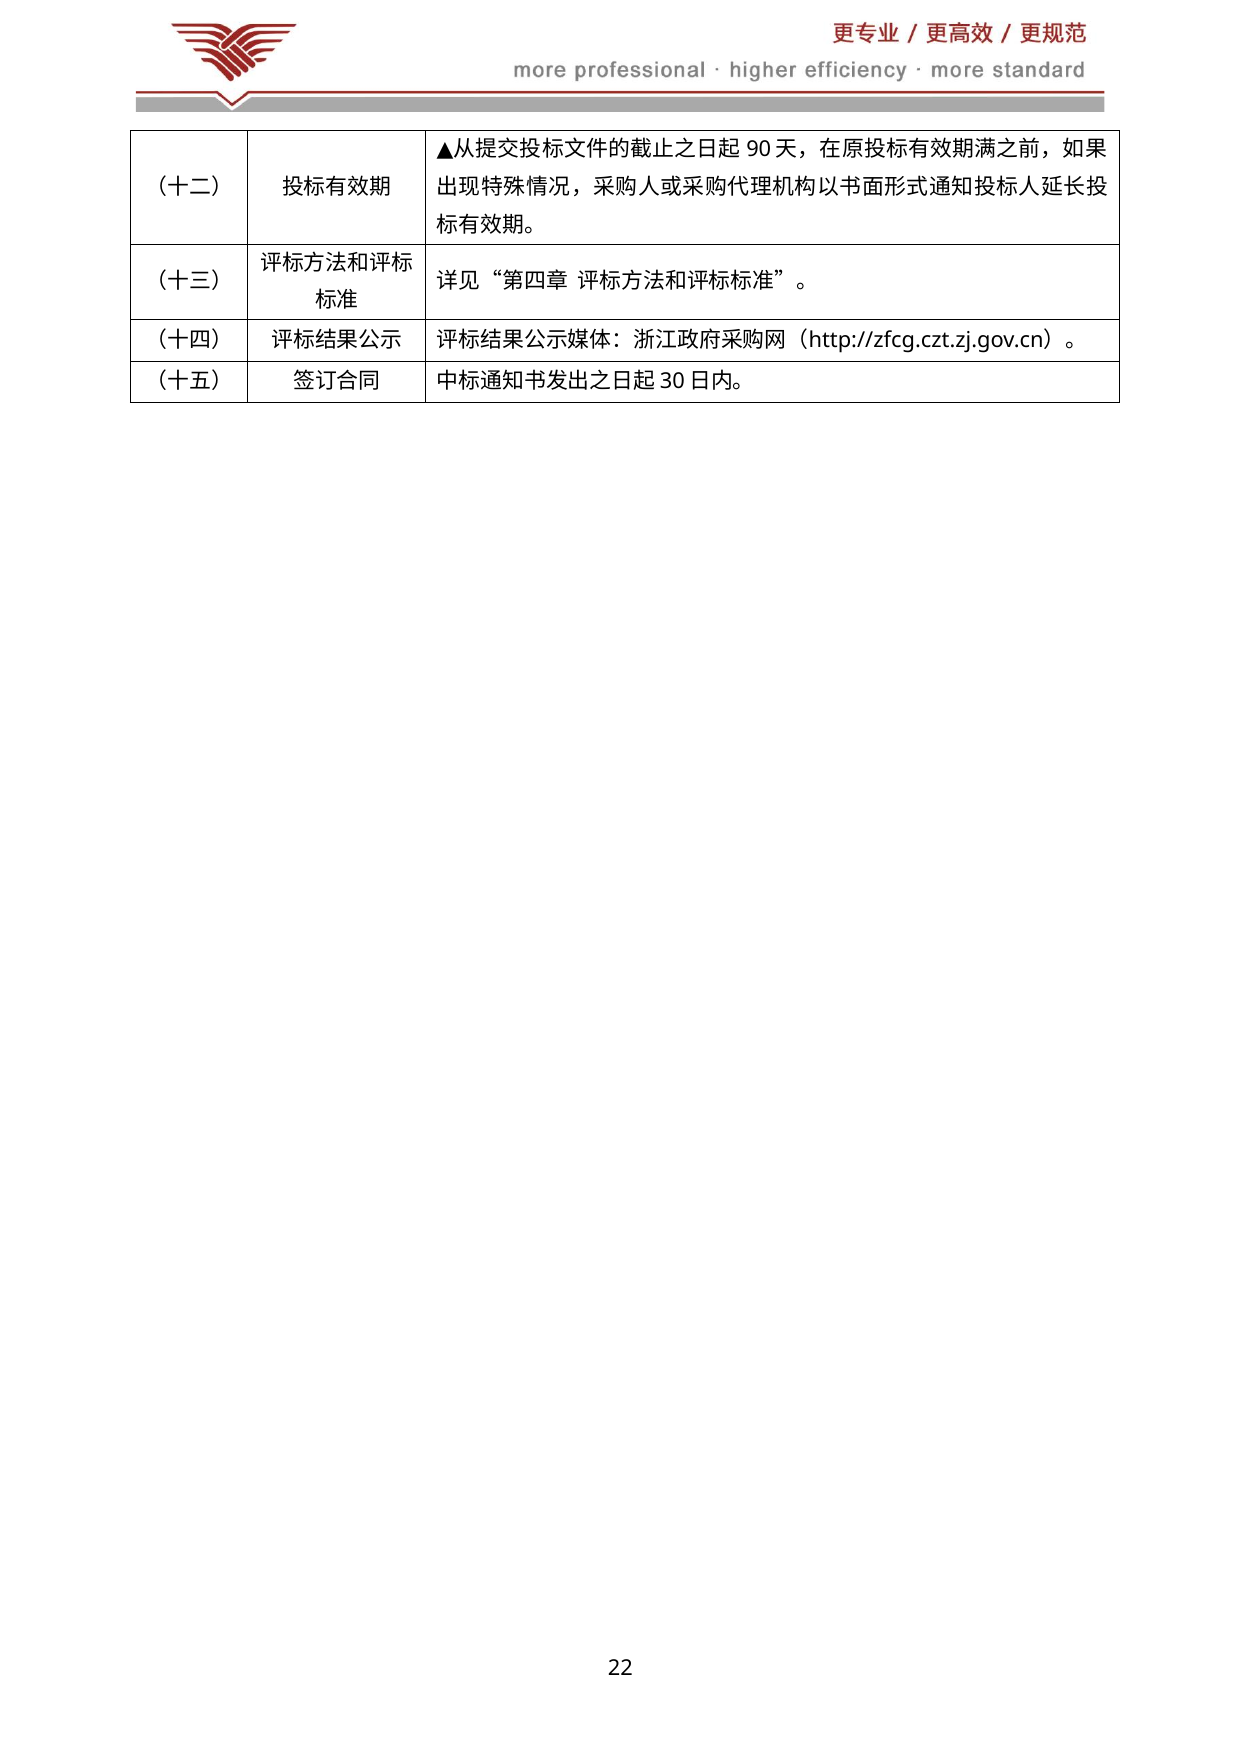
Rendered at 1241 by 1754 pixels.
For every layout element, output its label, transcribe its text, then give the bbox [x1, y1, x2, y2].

table_cell 签订合同 [248, 362, 425, 402]
table_cell 评标结果公示 [248, 320, 425, 361]
table_cell （十三） [131, 245, 247, 319]
table_cell 详见“第四章 评标方法和评标标准”。 [426, 245, 1119, 319]
picture [135, 0, 1105, 112]
table_cell 投标有效期 [248, 131, 425, 243]
table_cell 中标通知书发出之日起30日内。 [426, 362, 1119, 402]
table_cell 评标方法和评标标准 [248, 245, 425, 319]
table_cell （十五） [131, 362, 247, 402]
table_cell 评标结果公示媒体：浙江政府采购网（http://zfcg.czt.zj.gov.cn）。 [426, 320, 1119, 361]
table_cell （十二） [131, 131, 247, 243]
table_cell （十四） [131, 320, 247, 361]
table_cell ▲从提交投标文件的截止之日起90天，在原投标有效期满之前，如果出现特殊情况，采购人或采购代理机构以书面形式通知投标人延长投标有效期。 [426, 131, 1119, 243]
